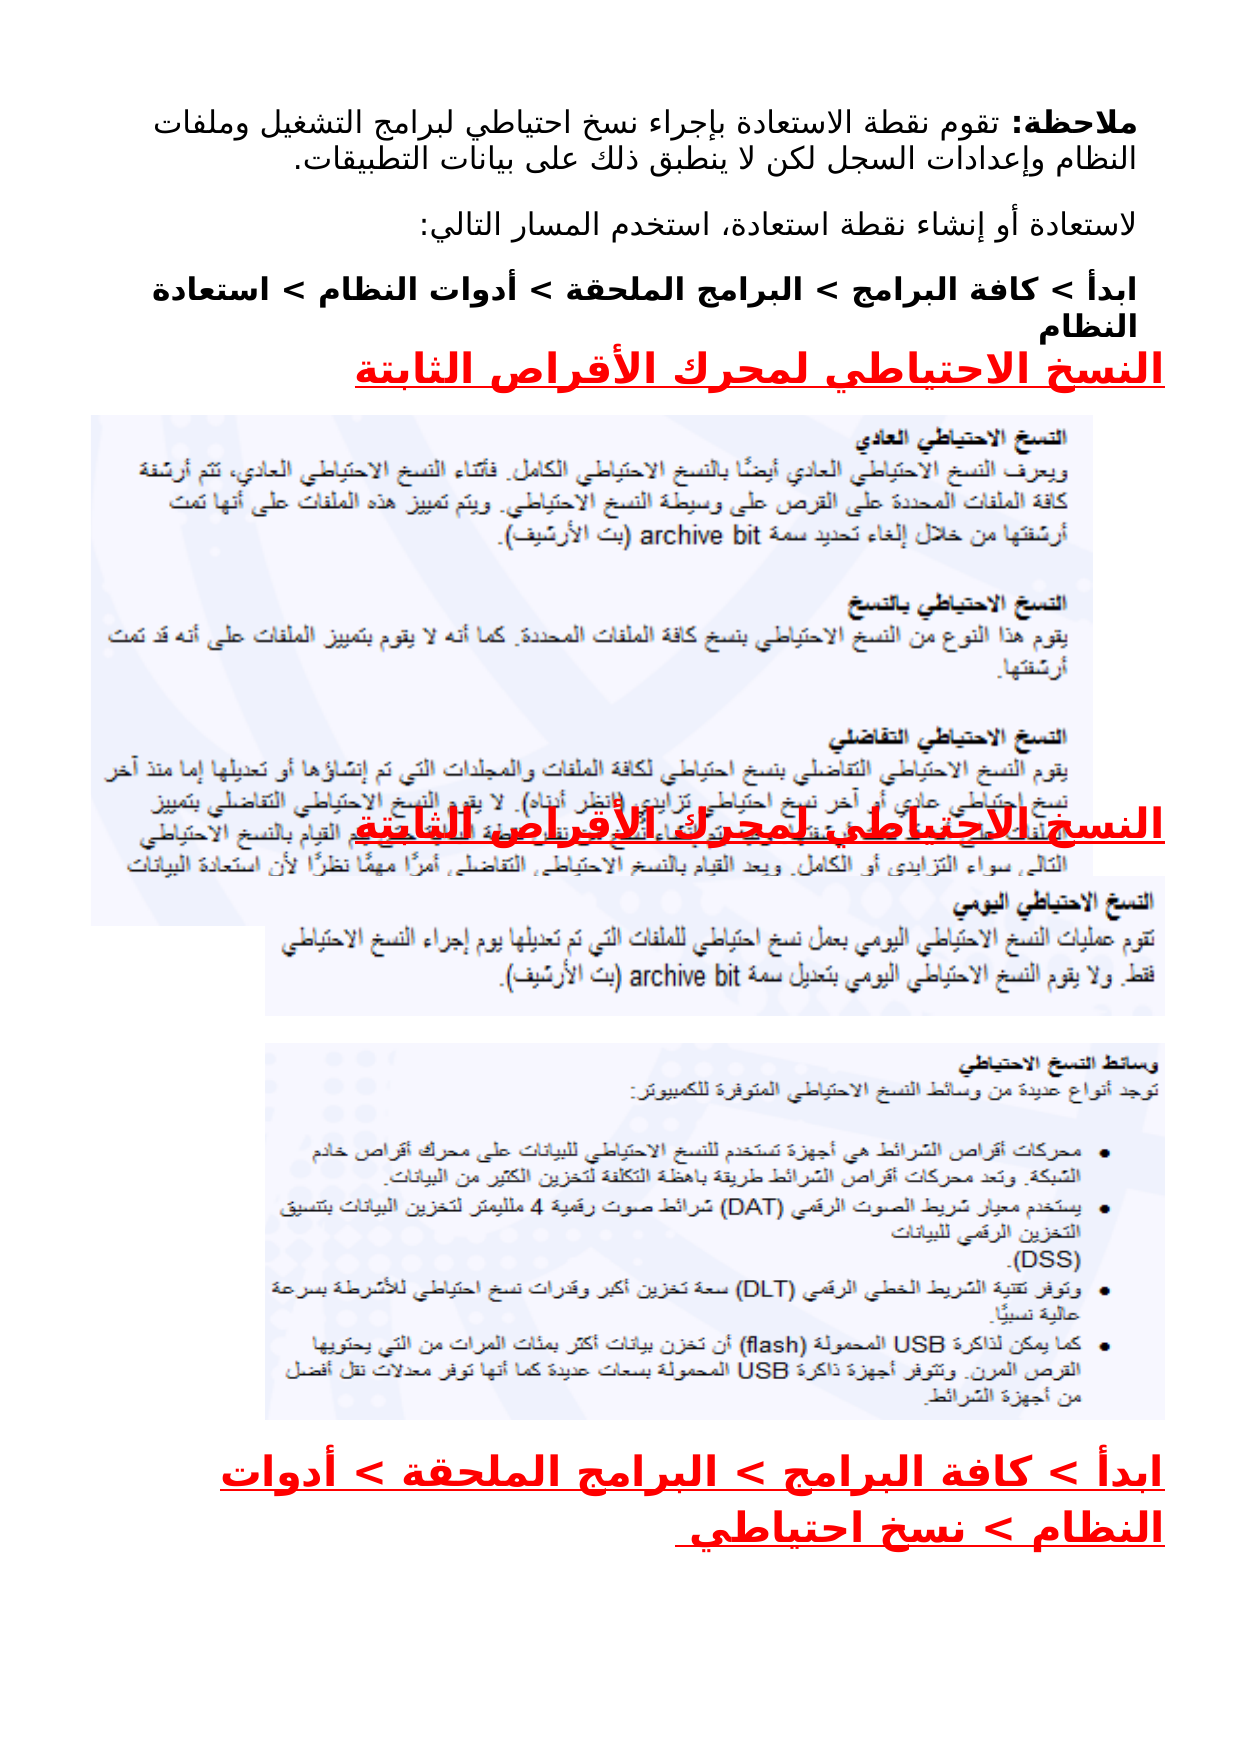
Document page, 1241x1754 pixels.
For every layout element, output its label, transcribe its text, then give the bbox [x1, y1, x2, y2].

picture [265, 1043, 1165, 1420]
picture [90, 848, 1165, 1016]
picture [90, 415, 1093, 800]
table_header جدولة المهام [75, 75, 1132, 344]
text النسخ الاحتياطي لمحرك الأقراص الثابتة [75, 800, 1165, 848]
text ابدأ > كافة البرامج > البرامج الملحقة > أدوات النظام > نسخ احتياطي [75, 1448, 1165, 1552]
text النسخ الاحتياطي لمحرك الأقراص الثابتة [75, 344, 1165, 393]
